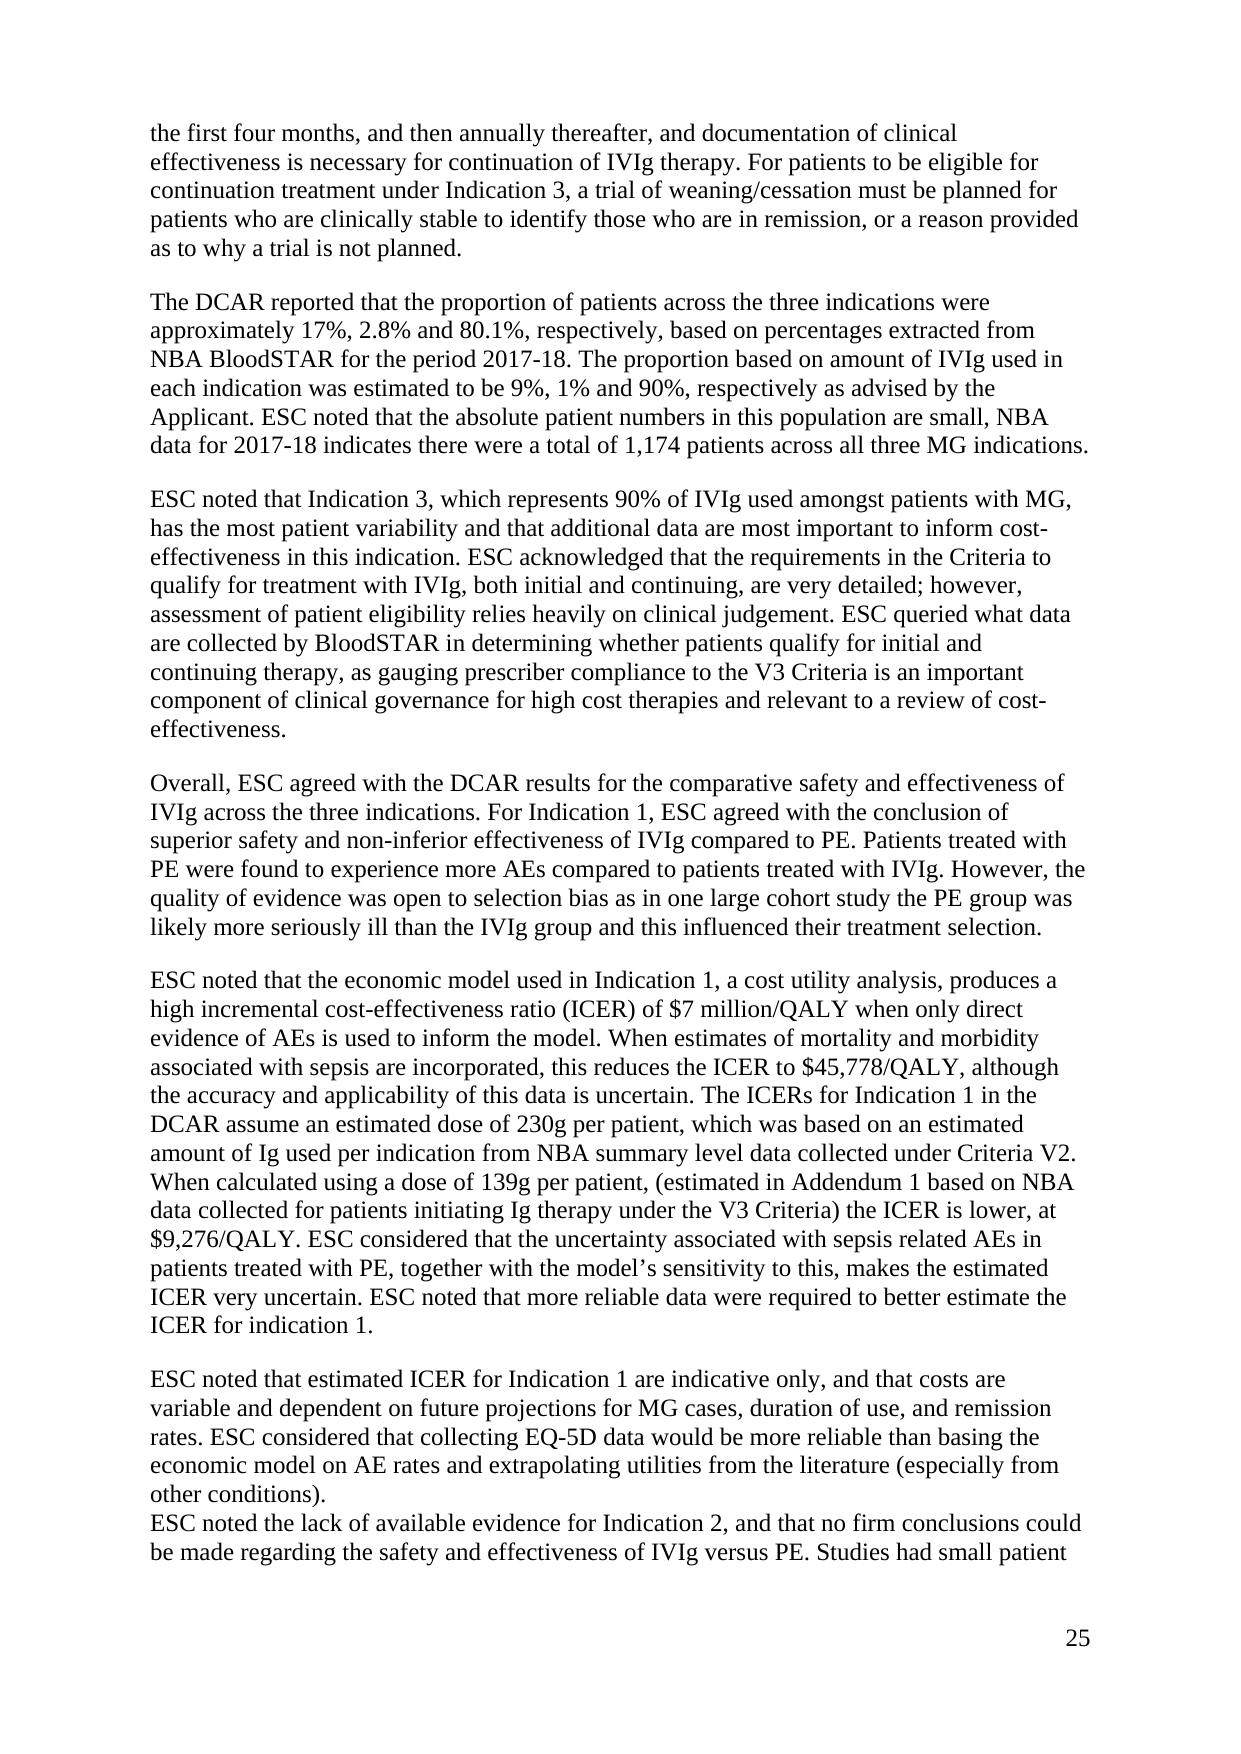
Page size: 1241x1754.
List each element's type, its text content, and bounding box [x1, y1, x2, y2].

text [150, 1508, 1090, 1566]
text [150, 118, 1090, 262]
text ESC noted that the economic model used in Indication 1, a cost utility analysis, produces a high incremental cost-effectiveness ratio (ICER) of $7 million/QALY when only direct evidence of AEs is used to inform the model. When estimates of mortality and morbidity associated with sepsis are incorporated, this reduces the ICER to $45,778/QALY, although the accuracy and applicability of this data is uncertain. The ICERs for Indication 1 in the DCAR assume an estimated dose of 230g per patient, which was based on an estimated amount of Ig used per indication from NBA summary level data collected under Criteria V2. When calculated using a dose of 139g per patient, (estimated in Addendum 1 based on NBA data collected for patients initiating Ig therapy under the V3 Criteria) the ICER is lower, at $9,276/QALY. ESC considered that the uncertainty associated with sepsis related AEs in patients treated with PE, together with the model’s sensitivity to this, makes the estimated ICER very uncertain. ESC noted that more reliable data were required to better estimate the ICER for indication 1. [150, 966, 1090, 1339]
text Overall, ESC agreed with the DCAR results for the comparative safety and effectiveness of IVIg across the three indications. For Indication 1, ESC agreed with the conclusion of superior safety and non-inferior effectiveness of IVIg compared to PE. Patients treated with PE were found to experience more AEs compared to patients treated with IVIg. However, the quality of evidence was open to selection bias as in one large cohort study the PE group was likely more seriously ill than the IVIg group and this influenced their treatment selection. [150, 768, 1090, 941]
text ESC noted that estimated ICER for Indication 1 are indicative only, and that costs are variable and dependent on future projections for MG cases, duration of use, and remission rates. ESC considered that collecting EQ-5D data would be more reliable than basing the economic model on AE rates and extrapolating utilities from the literature (especially from other conditions). [150, 1364, 1090, 1508]
text The DCAR reported that the proportion of patients across the three indications were approximately 17%, 2.8% and 80.1%, respectively, based on percentages extracted from NBA BloodSTAR for the period 2017-18. The proportion based on amount of IVIg used in each indication was estimated to be 9%, 1% and 90%, respectively as advised by the Applicant. ESC noted that the absolute patient numbers in this population are small, NBA data for 2017-18 indicates there were a total of 1,174 patients across all three MG indications. [150, 287, 1090, 459]
text ESC noted that Indication 3, which represents 90% of IVIg used amongst patients with MG, has the most patient variability and that additional data are most important to inform cost-effectiveness in this indication. ESC acknowledged that the requirements in the Criteria to qualify for treatment with IVIg, both initial and continuing, are very detailed; however, assessment of patient eligibility relies heavily on clinical judgement. ESC queried what data are collected by BloodSTAR in determining whether patients qualify for initial and continuing therapy, as gauging prescriber compliance to the V3 Criteria is an important component of clinical governance for high cost therapies and relevant to a review of cost-effectiveness. [150, 484, 1090, 743]
